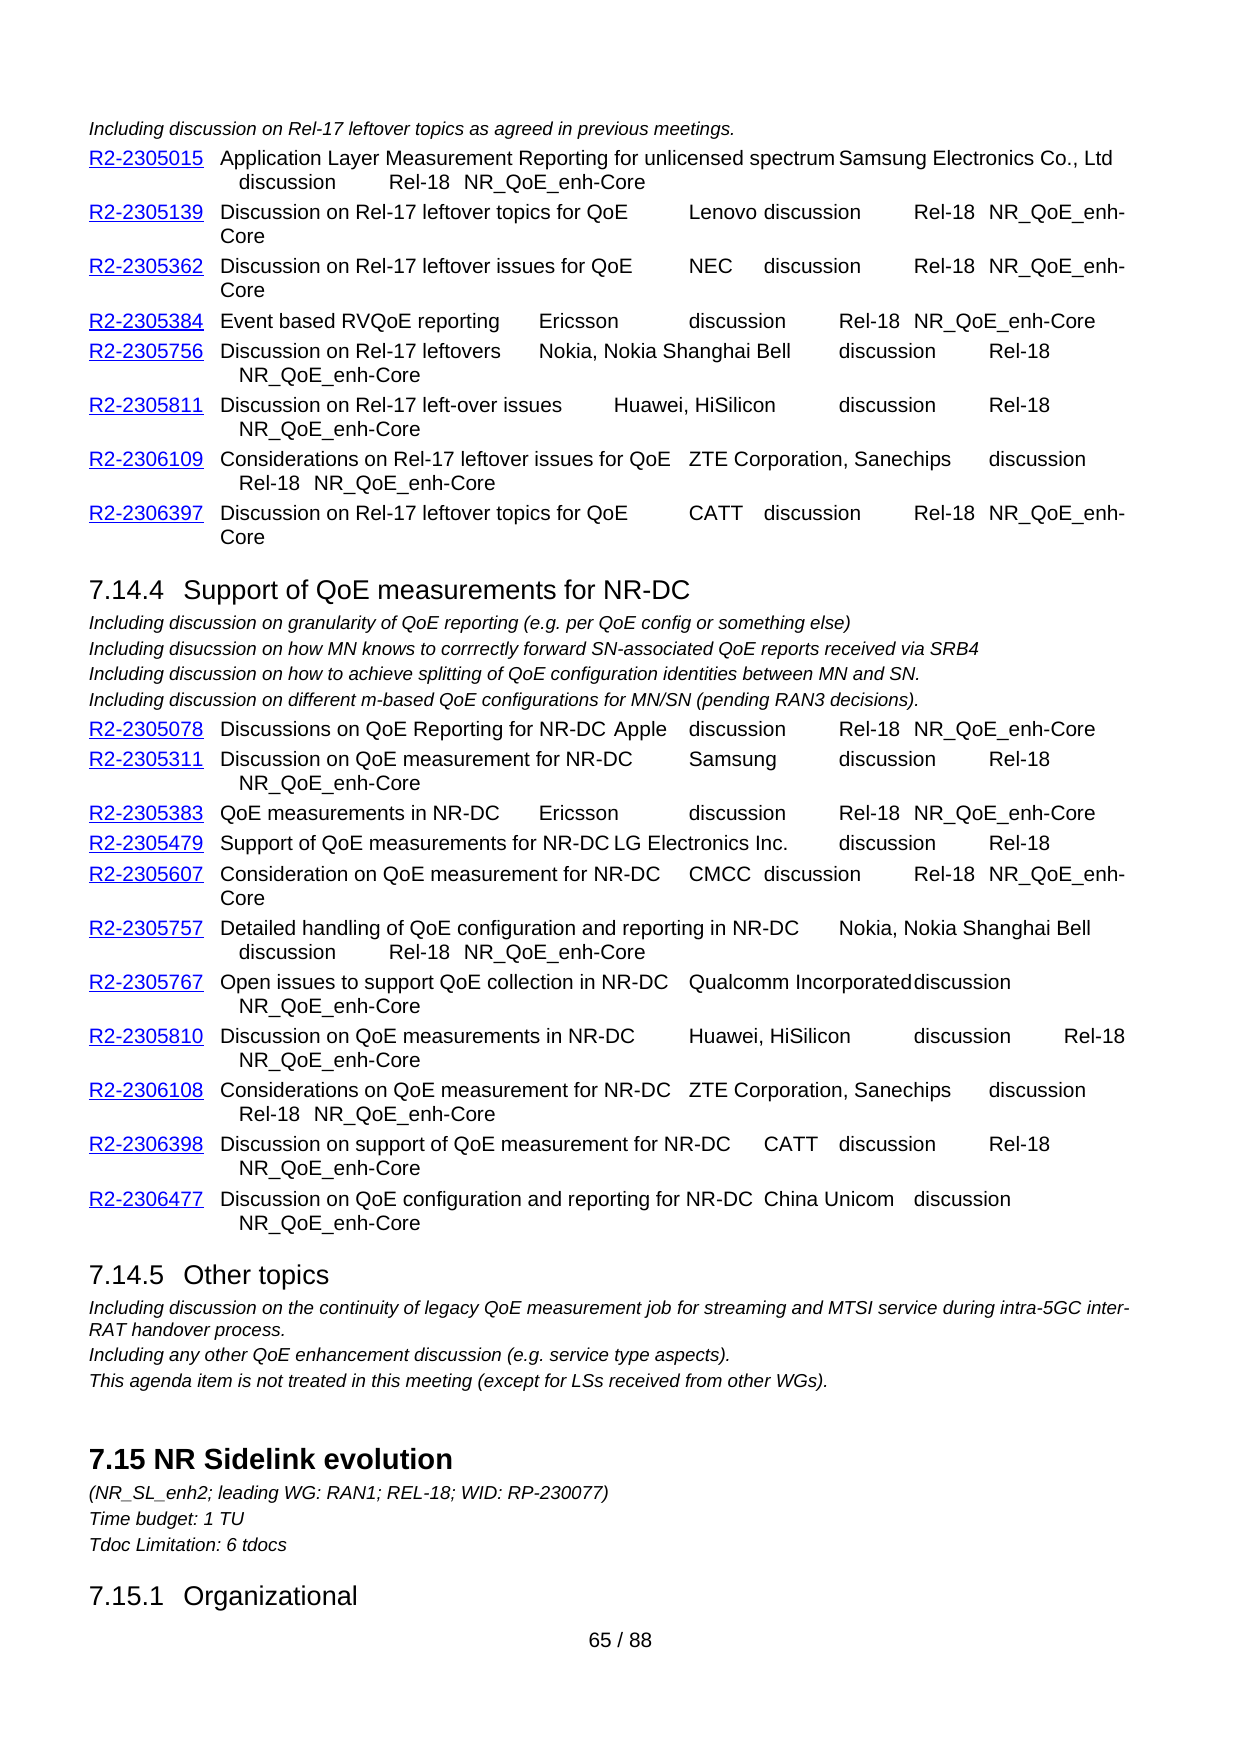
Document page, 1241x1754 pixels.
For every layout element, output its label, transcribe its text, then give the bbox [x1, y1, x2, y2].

text Including any other QoE enhancement discussion (e.g. service type aspects). [89, 1344, 1152, 1366]
title R2-2305811 Discussion on Rel-17 left-over issues Huawei, HiSilicon discussion Rel-18 NR_QoE_enh-Core [89, 393, 1152, 441]
text Including discussion on the continuity of legacy QoE measurement job for streaming and MTSI service during intra-5GC inter-RAT handover process. [89, 1297, 1152, 1340]
text Tdoc Limitation: 6 tdocs [89, 1533, 1152, 1555]
subtitle 7.15.1 Organizational [89, 1580, 1152, 1611]
text Including disucssion on how MN knows to corrrectly forward SN-associated QoE reports received via SRB4 [89, 637, 1152, 659]
subtitle 7.14.5 Other topics [89, 1259, 1152, 1291]
title R2-2306397 Discussion on Rel-17 leftover topics for QoE CATT discussion Rel-18 NR_QoE_enh-Core [89, 501, 1152, 549]
text Including discussion on Rel-17 leftover topics as agreed in previous meetings. [89, 118, 1152, 140]
title R2-2305479 Support of QoE measurements for NR-DC LG Electronics Inc. discussion Rel-18 [89, 831, 1152, 855]
title R2-2305078 Discussions on QoE Reporting for NR-DC Apple discussion Rel-18 NR_QoE_enh-Core [89, 717, 1152, 741]
title R2-2305311 Discussion on QoE measurement for NR-DC Samsung discussion Rel-18 NR_QoE_enh-Core [89, 747, 1152, 795]
text Including discussion on different m-based QoE configurations for MN/SN (pending RAN3 decisions). [89, 689, 1152, 710]
subtitle 7.14.4 Support of QoE measurements for NR-DC [89, 574, 1152, 605]
text This agenda item is not treated in this meeting (except for LSs received from other WGs). [89, 1370, 1152, 1391]
title R2-2305015 Application Layer Measurement Reporting for unlicensed spectrum Samsung Electronics Co., Ltd discussion Rel-18 NR_QoE_enh-Core [89, 146, 1152, 194]
title R2-2306398 Discussion on support of QoE measurement for NR-DC CATT discussion Rel-18 NR_QoE_enh-Core [89, 1132, 1152, 1180]
subtitle 7.15 NR Sidelink evolution [89, 1442, 1152, 1476]
title R2-2305384 Event based RVQoE reporting Ericsson discussion Rel-18 NR_QoE_enh-Core [89, 308, 1152, 332]
title R2-2306109 Considerations on Rel-17 leftover issues for QoE ZTE Corporation, Sanechips discussion Rel-18 NR_QoE_enh-Core [89, 447, 1152, 495]
text Including discussion on granularity of QoE reporting (e.g. per QoE config or something else) [89, 612, 1152, 633]
title R2-2305810 Discussion on QoE measurements in NR-DC Huawei, HiSilicon discussion Rel-18 NR_QoE_enh-Core [89, 1024, 1152, 1072]
text (NR_SL_enh2; leading WG: RAN1; REL-18; WID: RP-230077) [89, 1482, 1152, 1503]
text Including discussion on how to achieve splitting of QoE configuration identities between MN and SN. [89, 663, 1152, 684]
title R2-2306477 Discussion on QoE configuration and reporting for NR-DC China Unicom discussion NR_QoE_enh-Core [89, 1186, 1152, 1234]
title R2-2305767 Open issues to support QoE collection in NR-DC Qualcomm Incorporated discussion NR_QoE_enh-Core [89, 970, 1152, 1018]
title R2-2305607 Consideration on QoE measurement for NR-DC CMCC discussion Rel-18 NR_QoE_enh-Core [89, 861, 1152, 909]
title R2-2305362 Discussion on Rel-17 leftover issues for QoE NEC discussion Rel-18 NR_QoE_enh-Core [89, 254, 1152, 302]
title R2-2305383 QoE measurements in NR-DC Ericsson discussion Rel-18 NR_QoE_enh-Core [89, 801, 1152, 825]
title R2-2306108 Considerations on QoE measurement for NR-DC ZTE Corporation, Sanechips discussion Rel-18 NR_QoE_enh-Core [89, 1078, 1152, 1126]
title R2-2305756 Discussion on Rel-17 leftovers Nokia, Nokia Shanghai Bell discussion Rel-18 NR_QoE_enh-Core [89, 339, 1152, 387]
title R2-2305757 Detailed handling of QoE configuration and reporting in NR-DC Nokia, Nokia Shanghai Bell discussion Rel-18 NR_QoE_enh-Core [89, 916, 1152, 963]
text Time budget: 1 TU [89, 1508, 1152, 1529]
title R2-2305139 Discussion on Rel-17 leftover topics for QoE Lenovo discussion Rel-18 NR_QoE_enh-Core [89, 200, 1152, 248]
